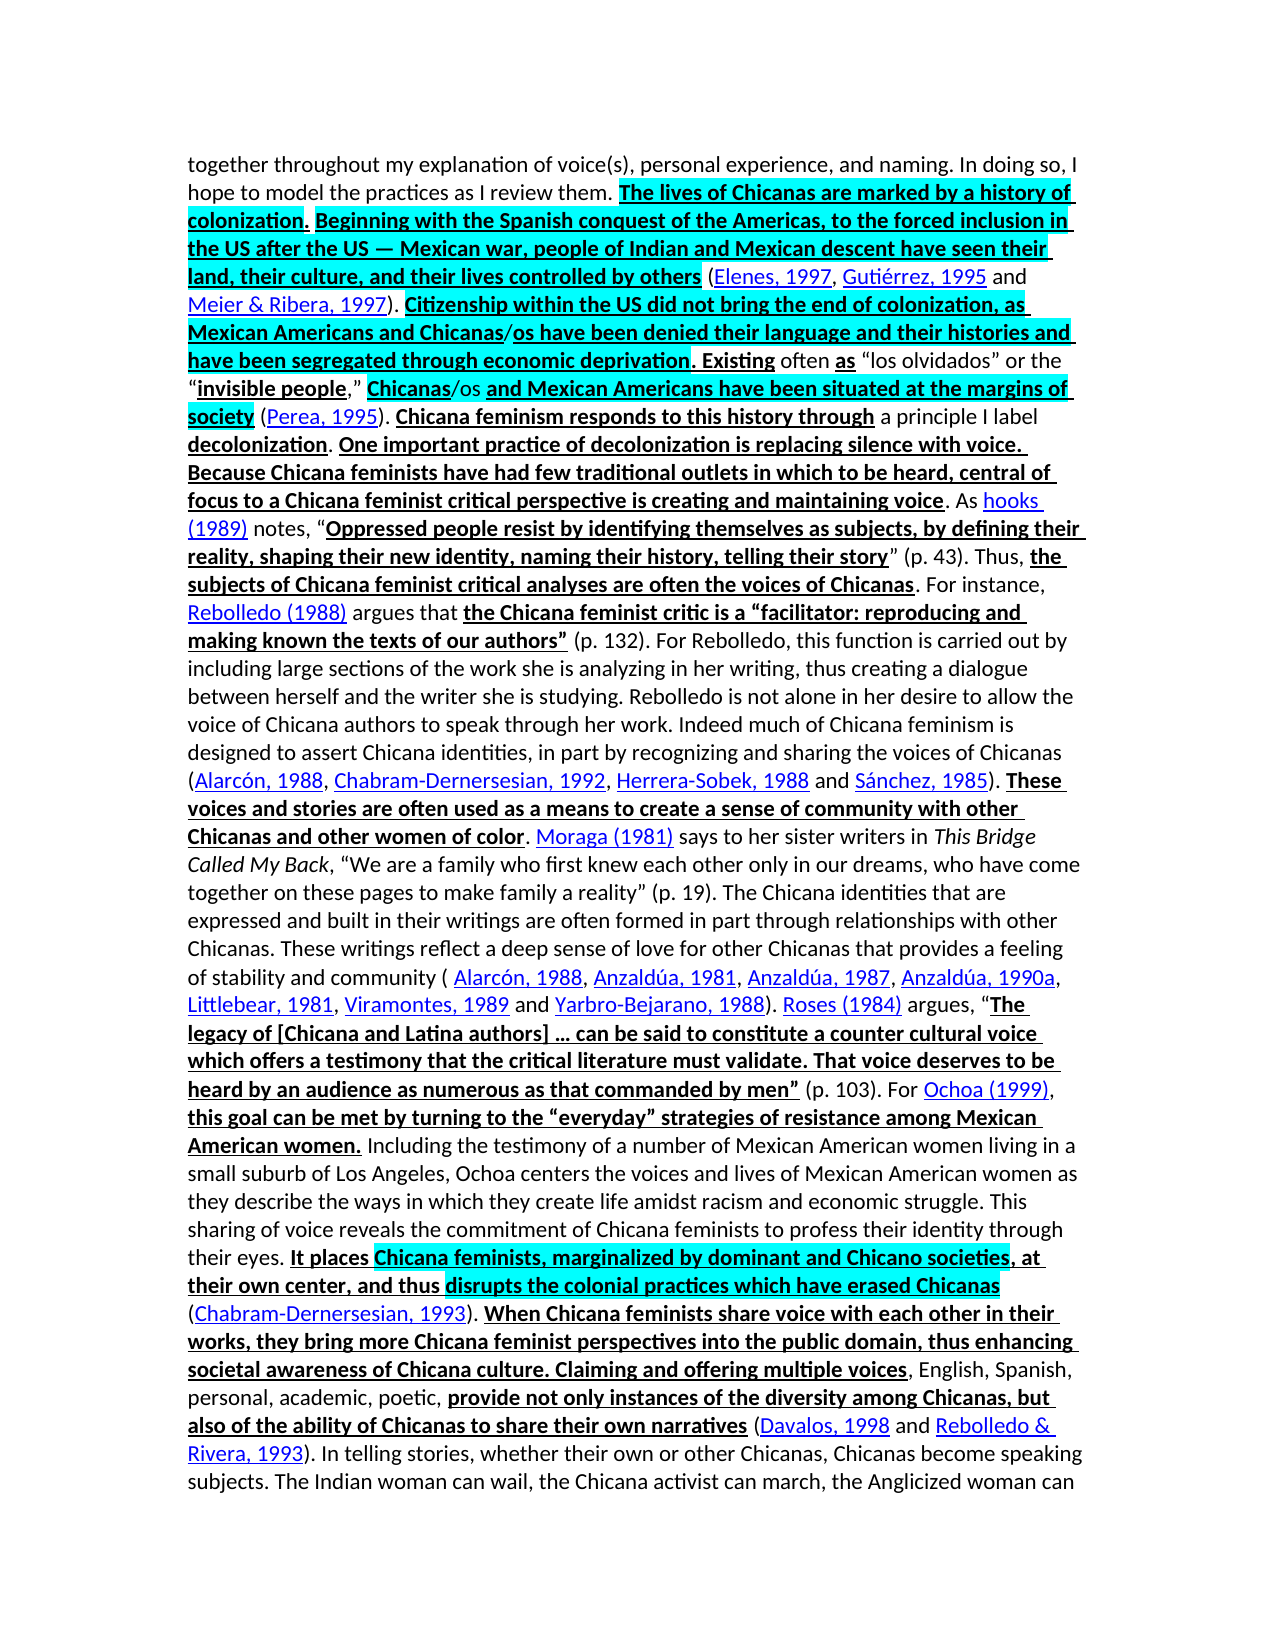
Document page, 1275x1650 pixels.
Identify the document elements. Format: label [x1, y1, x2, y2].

text [187, 150, 1087, 1495]
